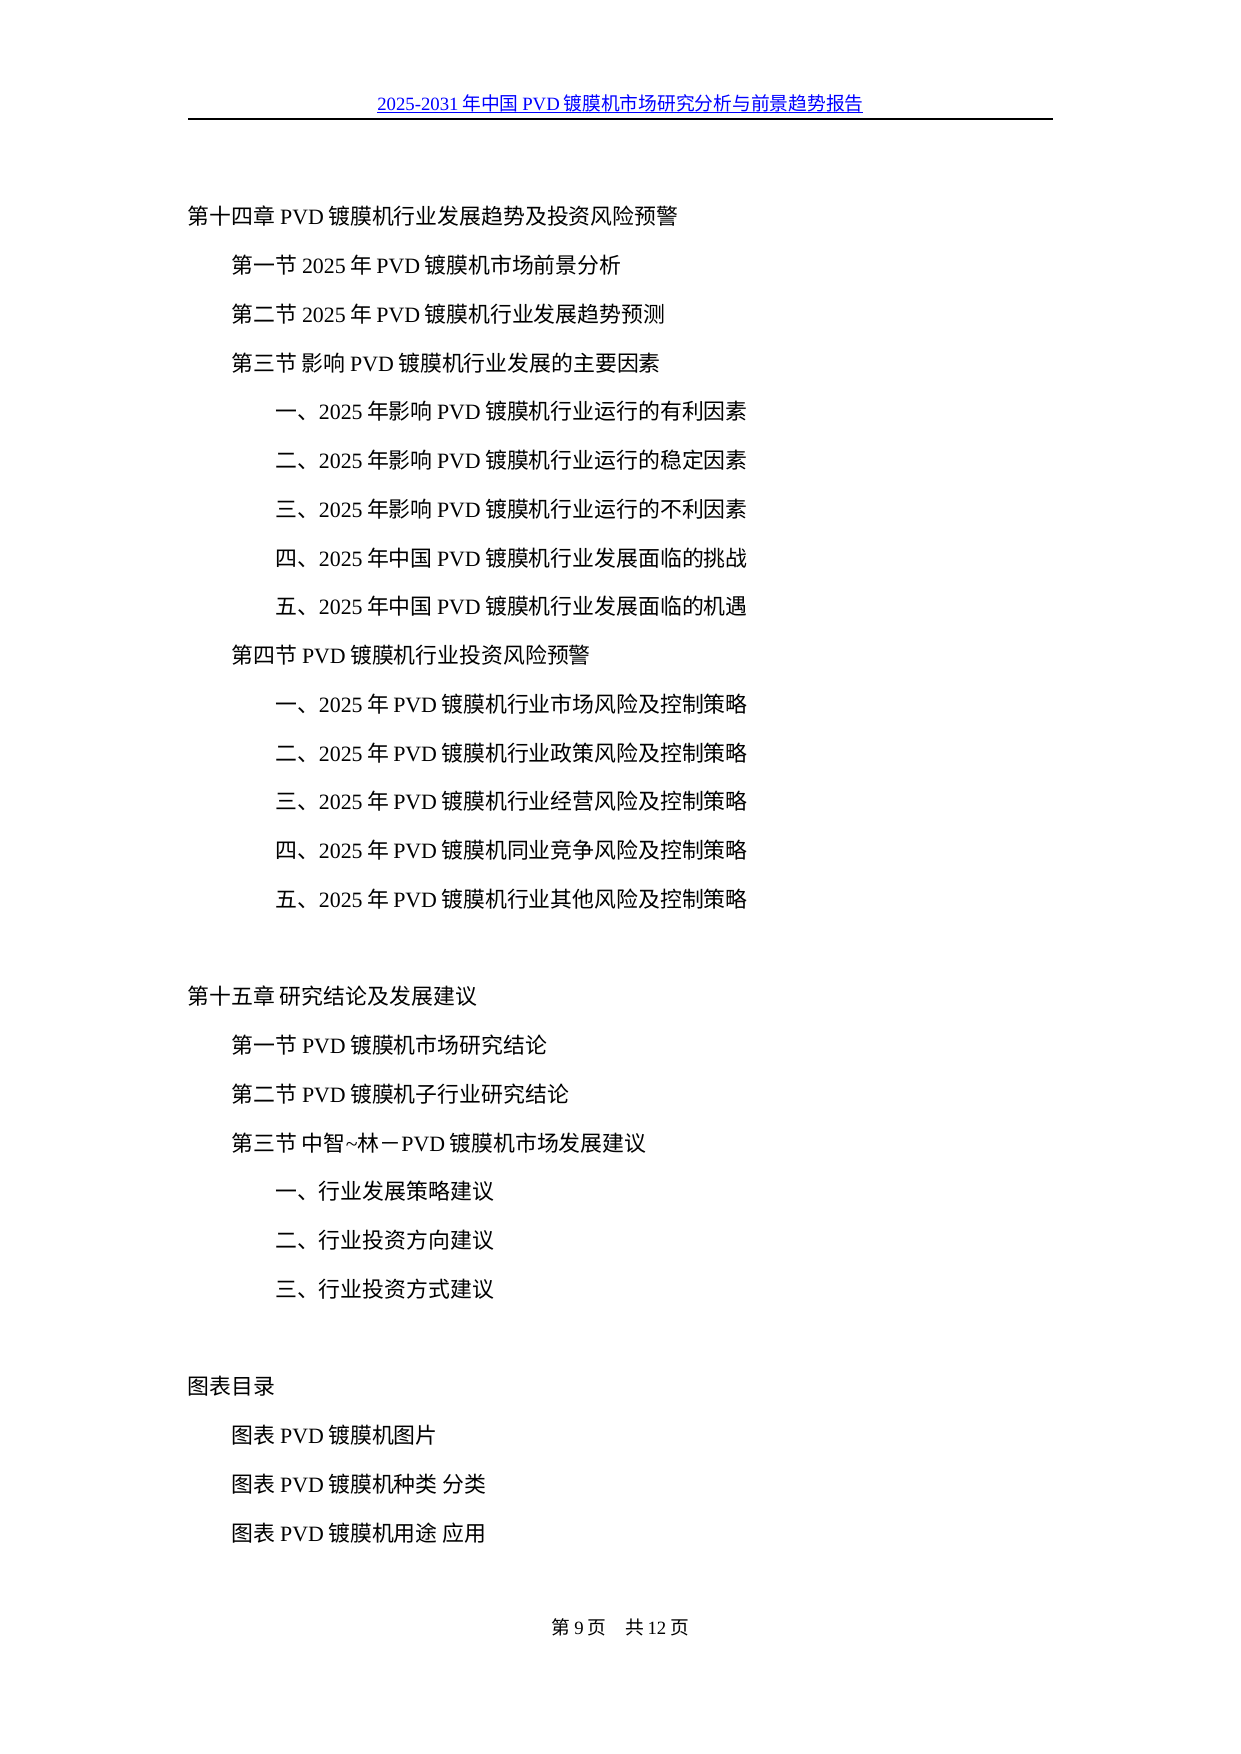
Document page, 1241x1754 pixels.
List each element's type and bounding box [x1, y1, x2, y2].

text [187, 150, 1053, 1548]
